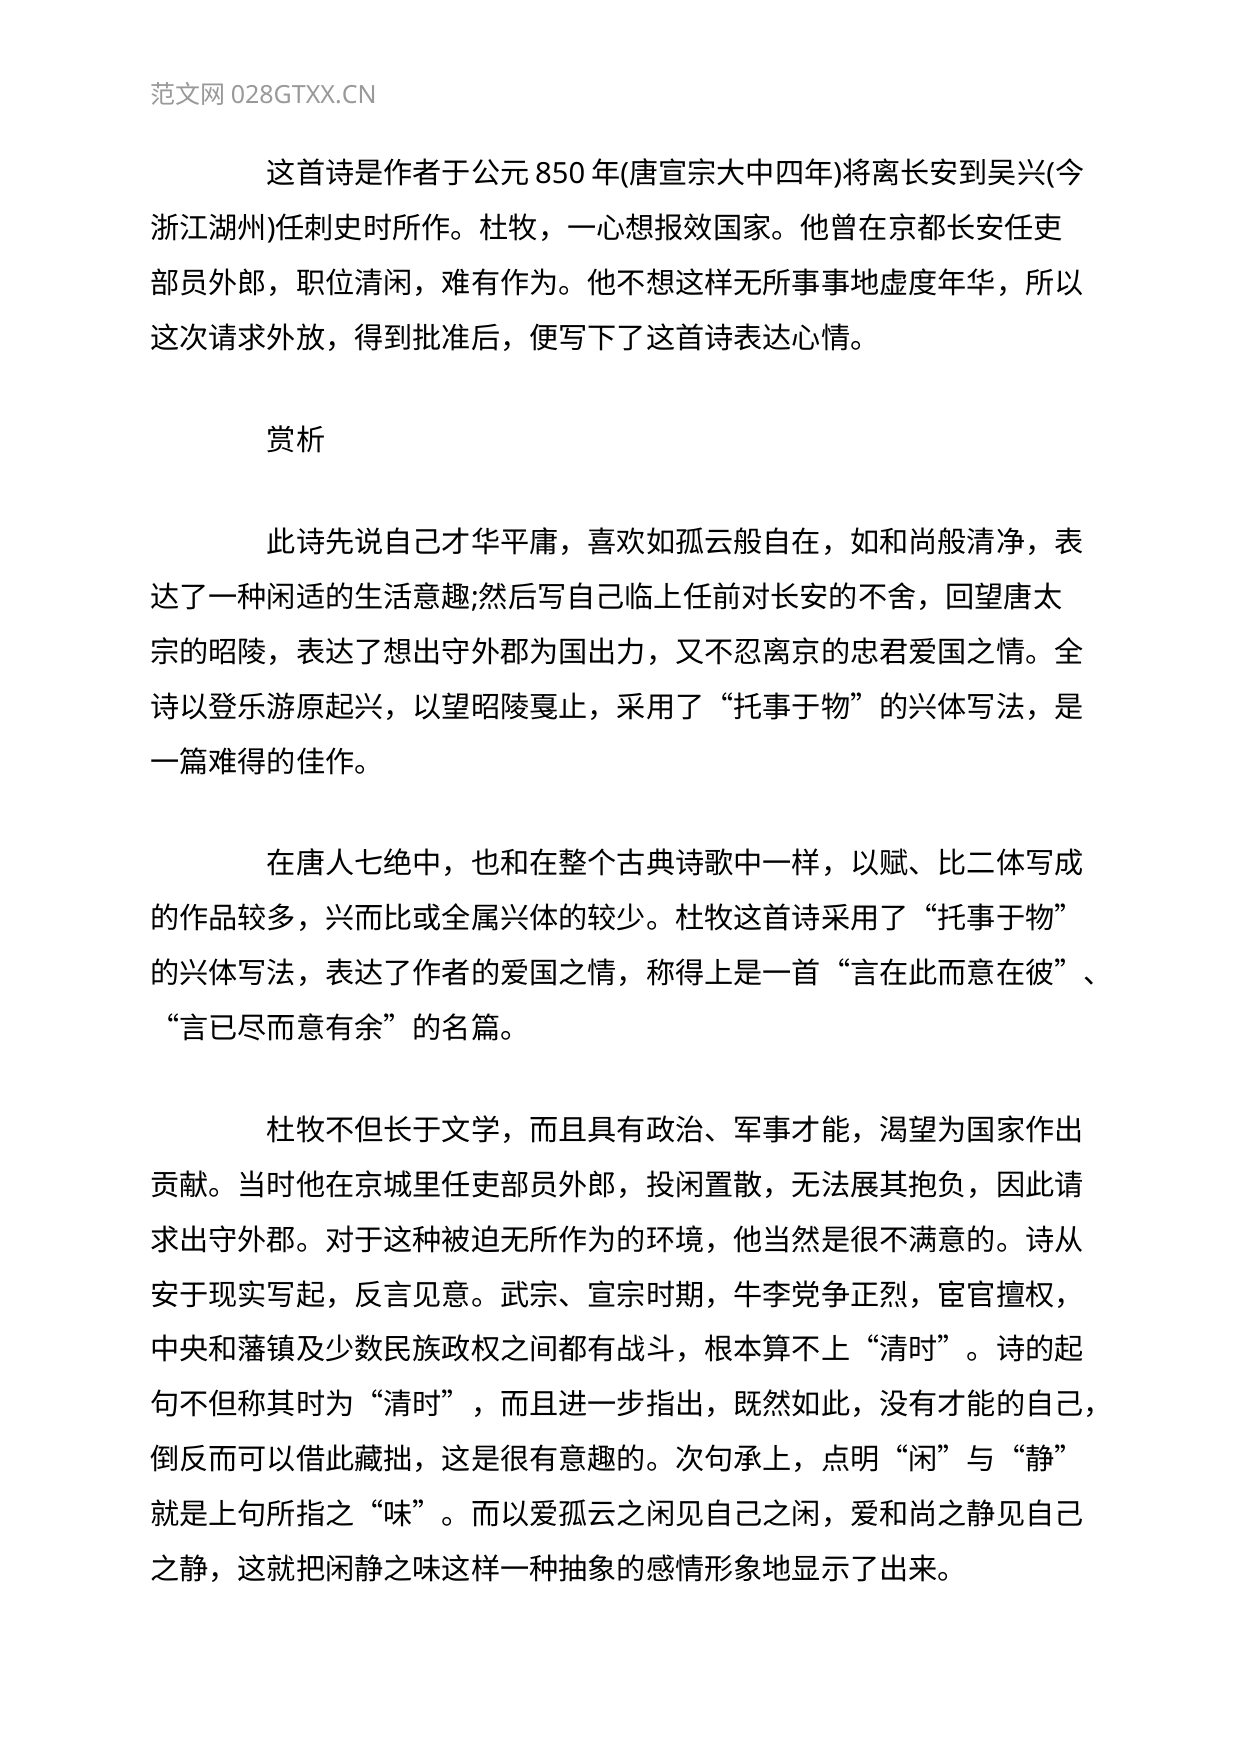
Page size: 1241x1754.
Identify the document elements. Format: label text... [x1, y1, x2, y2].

text 赏析 [150, 417, 1090, 459]
text 在唐人七绝中，也和在整个古典诗歌中一样，以赋、比二体写成的作品较多，兴而比或全属兴体的较少。杜牧这首诗采用了“托事于物”的兴体写法，表达了作者的爱国之情，称得上是一首“言在此而意在彼”、“言已尽而意有余”的名篇。 [150, 840, 1090, 1047]
text 这首诗是作者于公元850年(唐宣宗大中四年)将离长安到吴兴(今浙江湖州)任刺史时所作。杜牧，一心想报效国家。他曾在京都长安任吏部员外郎，职位清闲，难有作为。他不想这样无所事事地虚度年华，所以这次请求外放，得到批准后，便写下了这首诗表达心情。 [150, 150, 1090, 357]
text 此诗先说自己才华平庸，喜欢如孤云般自在，如和尚般清净，表达了一种闲适的生活意趣;然后写自己临上任前对长安的不舍，回望唐太宗的昭陵，表达了想出守外郡为国出力，又不忍离京的忠君爱国之情。全诗以登乐游原起兴，以望昭陵戛止，采用了“托事于物”的兴体写法，是一篇难得的佳作。 [150, 518, 1090, 780]
text 杜牧不但长于文学，而且具有政治、军事才能，渴望为国家作出贡献。当时他在京城里任吏部员外郎，投闲置散，无法展其抱负，因此请求出守外郡。对于这种被迫无所作为的环境，他当然是很不满意的。诗从安于现实写起，反言见意。武宗、宣宗时期，牛李党争正烈，宦官擅权，中央和藩镇及少数民族政权之间都有战斗，根本算不上“清时”。诗的起句不但称其时为“清时”，而且进一步指出，既然如此，没有才能的自己，倒反而可以借此藏拙，这是很有意趣的。次句承上，点明“闲”与“静”就是上句所指之“味”。而以爱孤云之闲见自己之闲，爱和尚之静见自己之静，这就把闲静之味这样一种抽象的感情形象地显示了出来。 [150, 1106, 1090, 1588]
